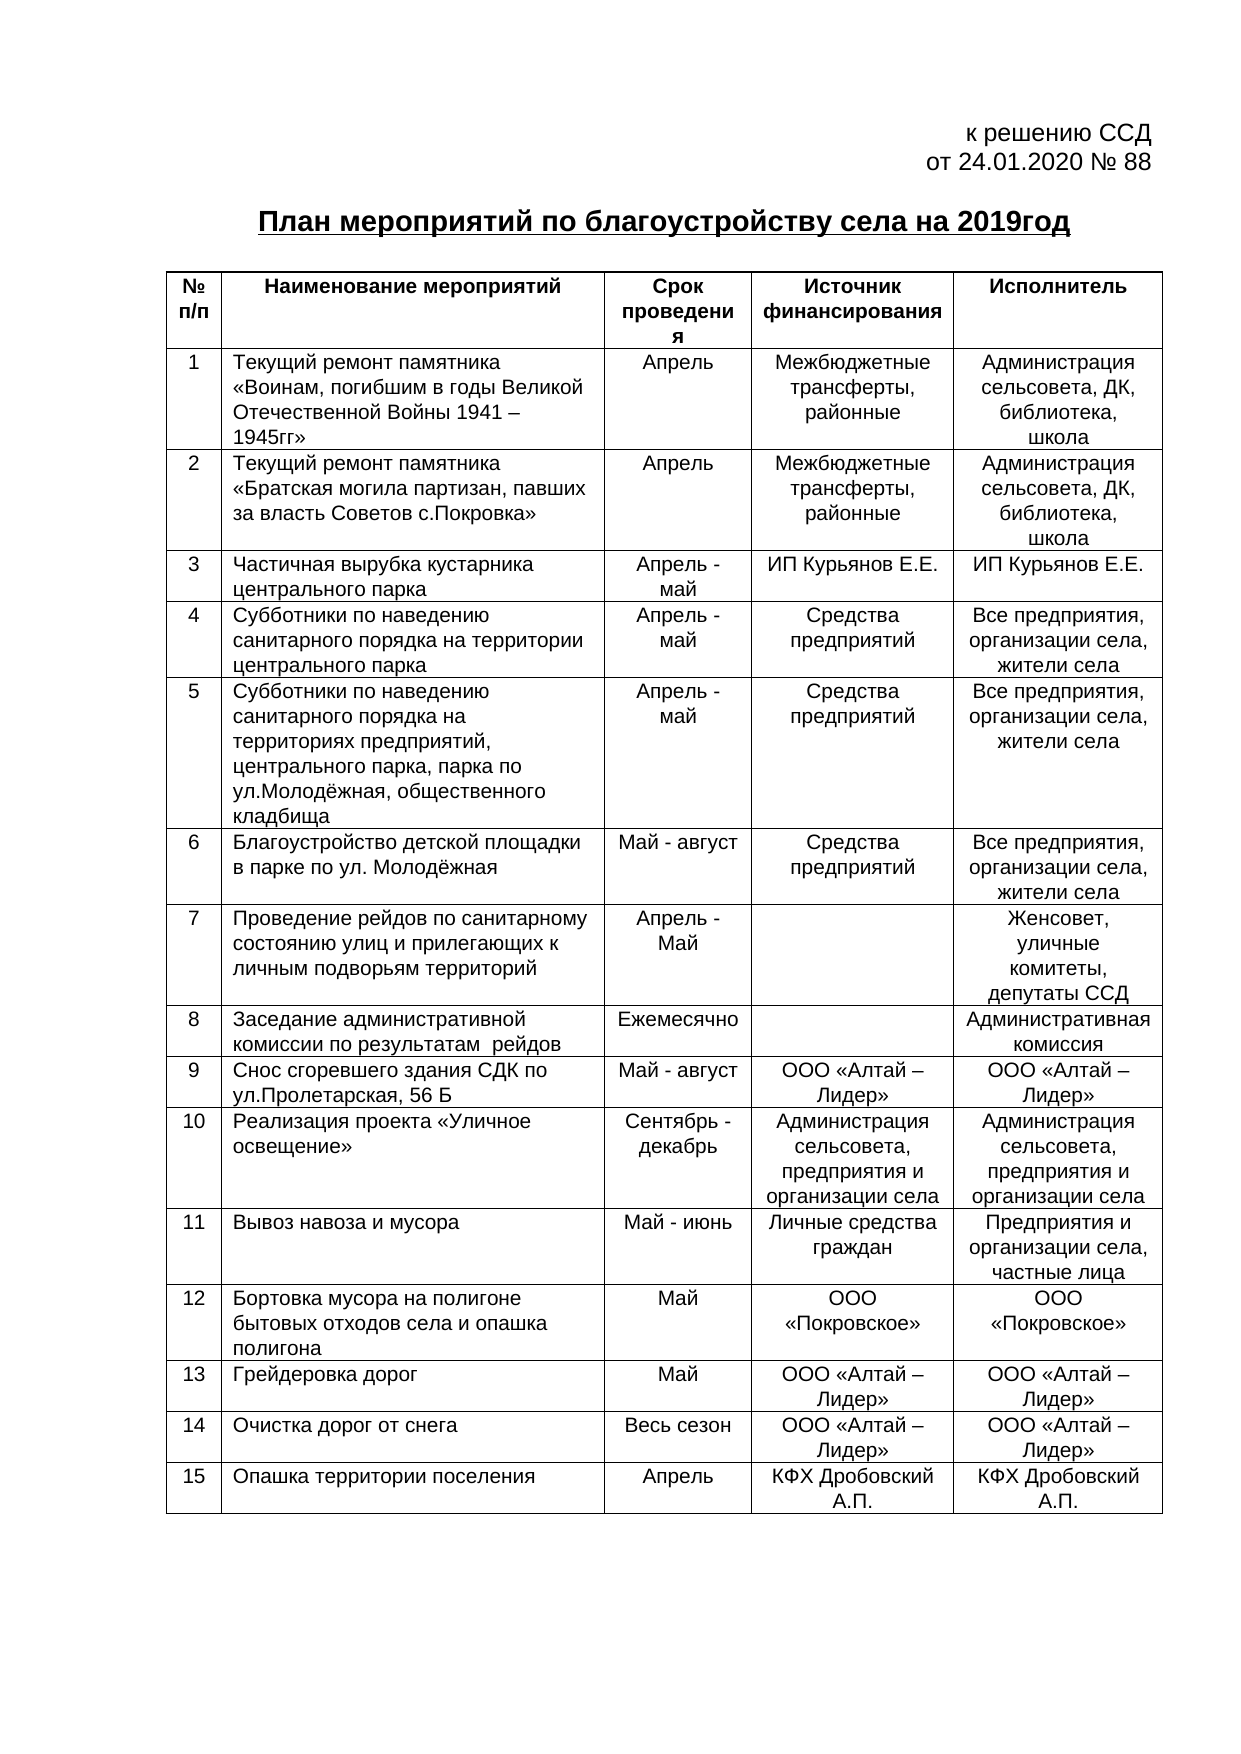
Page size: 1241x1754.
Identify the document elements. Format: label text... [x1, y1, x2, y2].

table_cell Бортовка мусора на полигоне бытовых отходов села и опашка полигона [222, 1285, 604, 1360]
table_cell Благоустройство детской площадки в парке по ул. Молодёжная [222, 829, 604, 904]
table_cell 6 [167, 829, 221, 904]
table_cell 15 [167, 1463, 221, 1513]
table_header № п/п [167, 273, 221, 347]
table_cell Май - июнь [605, 1209, 751, 1284]
table_cell 3 [167, 551, 221, 601]
table_cell Текущий ремонт памятника «Братская могила партизан, павших за власть Советов с.Покровка» [222, 450, 604, 549]
table_cell 14 [167, 1412, 221, 1462]
table_cell Предприятия и организации села, частные лица [954, 1209, 1162, 1284]
table_cell Май - август [605, 1057, 751, 1107]
table_header Срок проведения [605, 273, 751, 347]
table_cell Ежемесячно [605, 1006, 751, 1056]
table_cell 8 [167, 1006, 221, 1056]
table_cell Апрель - май [605, 678, 751, 828]
table_cell 4 [167, 602, 221, 677]
table_cell Субботники по наведению санитарного порядка на территориях предприятий, центрального парка, парка по ул.Молодёжная, общественного кладбища [222, 678, 604, 828]
table_cell Средства предприятий [752, 829, 953, 904]
table_cell Администрация сельсовета, предприятия и организации села [954, 1108, 1162, 1208]
table_cell Частичная вырубка кустарника центрального парка [222, 551, 604, 601]
table_header Исполнитель [954, 273, 1162, 347]
table_cell 13 [167, 1361, 221, 1411]
table_cell ООО «Покровское» [954, 1285, 1162, 1360]
table_cell ИП Курьянов Е.Е. [954, 551, 1162, 601]
table_cell ООО «Алтай – Лидер» [954, 1057, 1162, 1107]
table_cell ООО «Алтай – Лидер» [752, 1412, 953, 1462]
table_cell 7 [167, 905, 221, 1005]
table_cell Снос сгоревшего здания СДК по ул.Пролетарская, 56 Б [222, 1057, 604, 1107]
table_cell Апрель [605, 349, 751, 448]
table_cell Администрация сельсовета, ДК, библиотека, школа [954, 450, 1162, 549]
table_cell 5 [167, 678, 221, 828]
table_cell Апрель [605, 1463, 751, 1513]
table_cell Женсовет, уличные комитеты, депутаты ССД [954, 905, 1162, 1005]
table_cell ООО «Алтай – Лидер» [752, 1057, 953, 1107]
text к решению ССД [177, 118, 1152, 147]
table_cell ООО «Покровское» [752, 1285, 953, 1360]
table_cell Все предприятия, организации села, жители села [954, 829, 1162, 904]
table_cell Апрель [605, 450, 751, 549]
table_cell Апрель - май [605, 551, 751, 601]
table_cell Очистка дорог от снега [222, 1412, 604, 1462]
text от 24.01.2020 № 88 [177, 147, 1152, 176]
table_cell Все предприятия, организации села, жители села [954, 602, 1162, 677]
table_cell Грейдеровка дорог [222, 1361, 604, 1411]
table_cell Май [605, 1285, 751, 1360]
table_cell ИП Курьянов Е.Е. [752, 551, 953, 601]
table_cell ООО «Алтай – Лидер» [954, 1361, 1162, 1411]
table_cell Субботники по наведению санитарного порядка на территории центрального парка [222, 602, 604, 677]
table_cell КФХ Дробовский А.П. [954, 1463, 1162, 1513]
table_cell Опашка территории поселения [222, 1463, 604, 1513]
table_cell 11 [167, 1209, 221, 1284]
table_cell 9 [167, 1057, 221, 1107]
table_cell Текущий ремонт памятника «Воинам, погибшим в годы Великой Отечественной Войны 1941 – 1945гг» [222, 349, 604, 448]
table_header Источник финансирования [752, 273, 953, 347]
table_cell 2 [167, 450, 221, 549]
table_cell [752, 1006, 953, 1056]
table_cell Вывоз навоза и мусора [222, 1209, 604, 1284]
table_cell Весь сезон [605, 1412, 751, 1462]
table_cell Все предприятия, организации села, жители села [954, 678, 1162, 828]
table_cell Межбюджетные трансферты, районные [752, 349, 953, 448]
table_cell Администрация сельсовета, ДК, библиотека, школа [954, 349, 1162, 448]
table_cell Май - август [605, 829, 751, 904]
table_cell Средства предприятий [752, 602, 953, 677]
table_cell [752, 905, 953, 1005]
table_header Наименование мероприятий [222, 273, 604, 347]
table_cell 12 [167, 1285, 221, 1360]
table_cell ООО «Алтай – Лидер» [752, 1361, 953, 1411]
table_cell Средства предприятий [752, 678, 953, 828]
table_cell 10 [167, 1108, 221, 1208]
table_cell Администрация сельсовета, предприятия и организации села [752, 1108, 953, 1208]
table_cell 1 [167, 349, 221, 448]
table_cell ООО «Алтай – Лидер» [954, 1412, 1162, 1462]
table_cell Административная комиссия [954, 1006, 1162, 1056]
table_cell Апрель - май [605, 602, 751, 677]
table_cell Май [605, 1361, 751, 1411]
table_cell Межбюджетные трансферты, районные [752, 450, 953, 549]
table_cell Личные средства граждан [752, 1209, 953, 1284]
table_cell Заседание административной комиссии по результатам рейдов [222, 1006, 604, 1056]
table_cell Проведение рейдов по санитарному состоянию улиц и прилегающих к личным подворьям территорий [222, 905, 604, 1005]
text План мероприятий по благоустройству села на 2019год [177, 204, 1152, 238]
table_cell КФХ Дробовский А.П. [752, 1463, 953, 1513]
table_cell Сентябрь -декабрь [605, 1108, 751, 1208]
table_cell Апрель - Май [605, 905, 751, 1005]
table_cell Реализация проекта «Уличное освещение» [222, 1108, 604, 1208]
